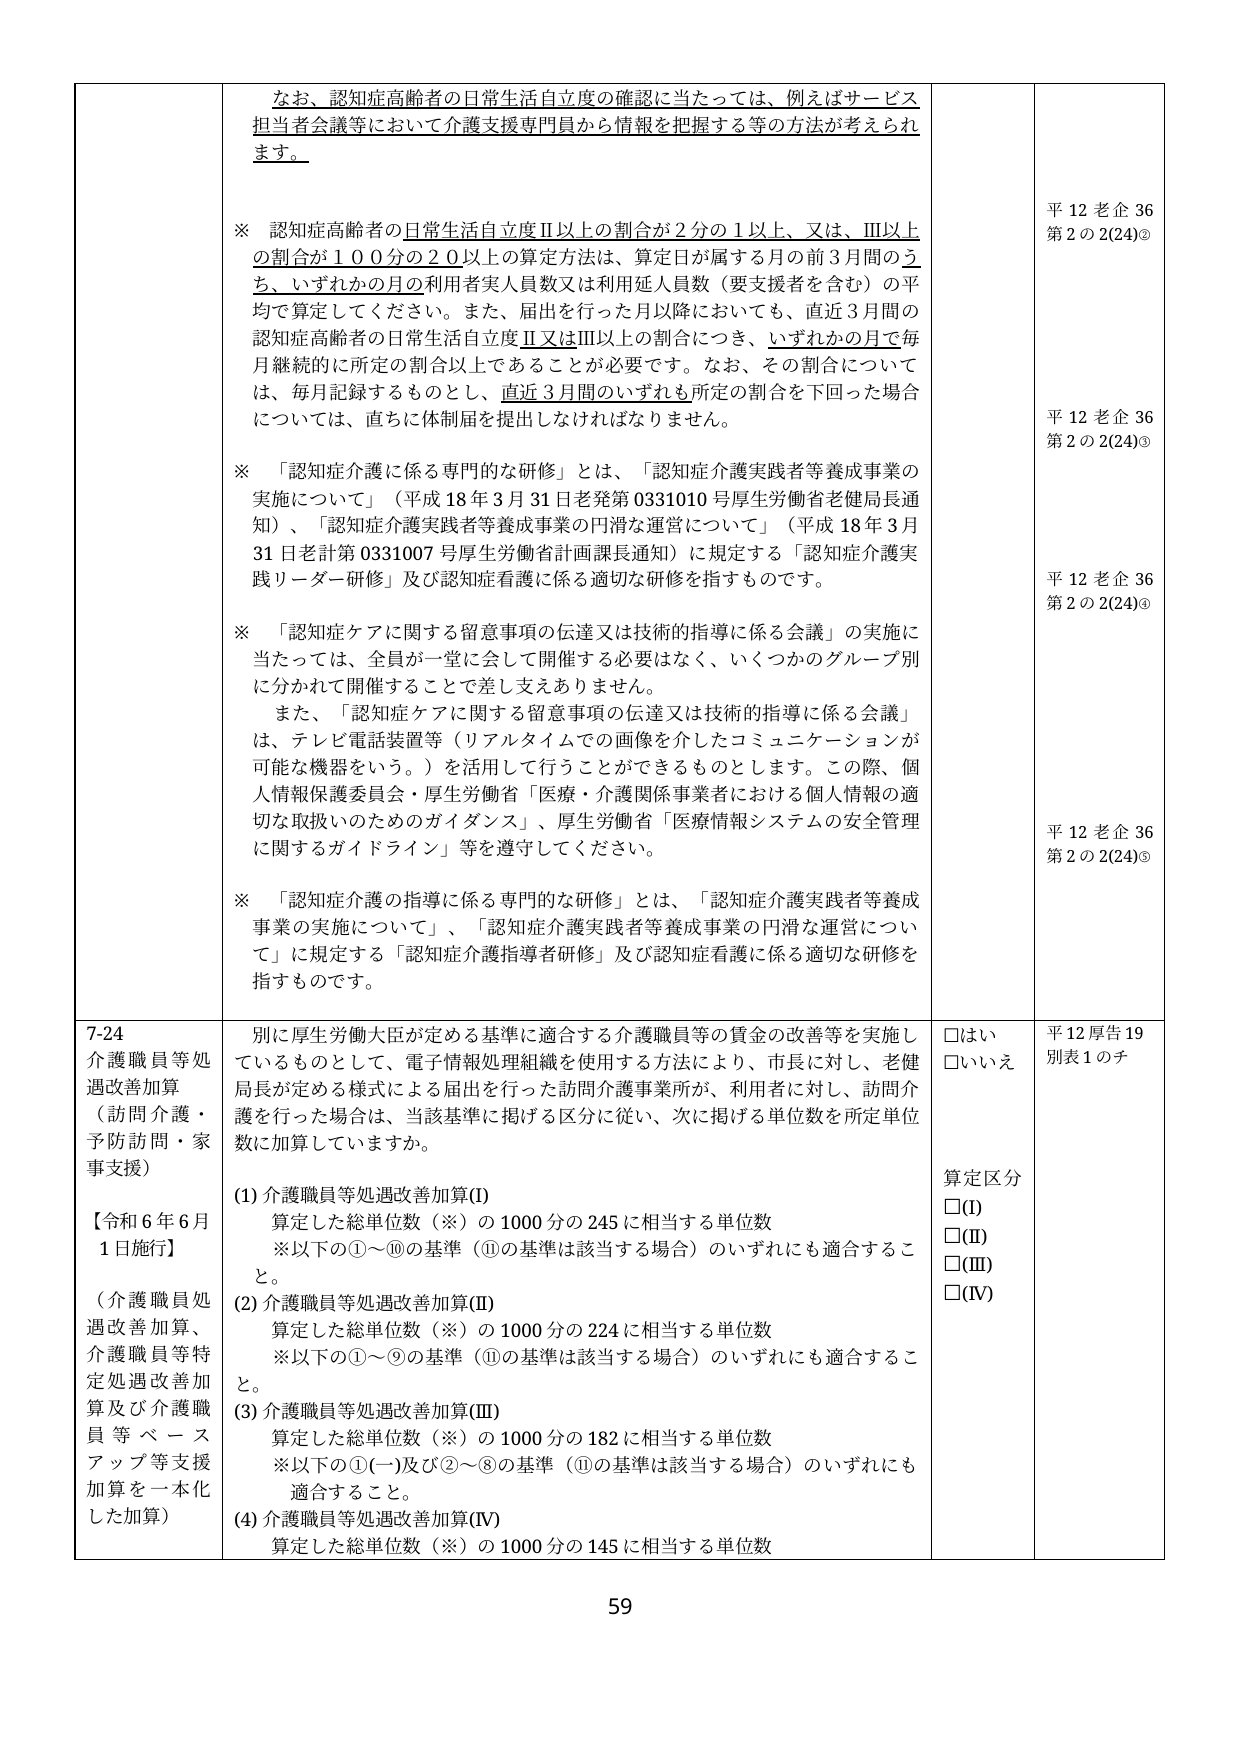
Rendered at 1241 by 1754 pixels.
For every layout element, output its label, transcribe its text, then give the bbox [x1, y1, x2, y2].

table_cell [223, 84, 931, 1019]
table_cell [932, 1021, 1034, 1559]
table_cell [223, 1021, 931, 1559]
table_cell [76, 1021, 222, 1559]
table_cell 平12厚告19 別表1のチ [1035, 1021, 1164, 1559]
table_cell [1035, 84, 1164, 1019]
table_cell [932, 84, 1034, 1019]
